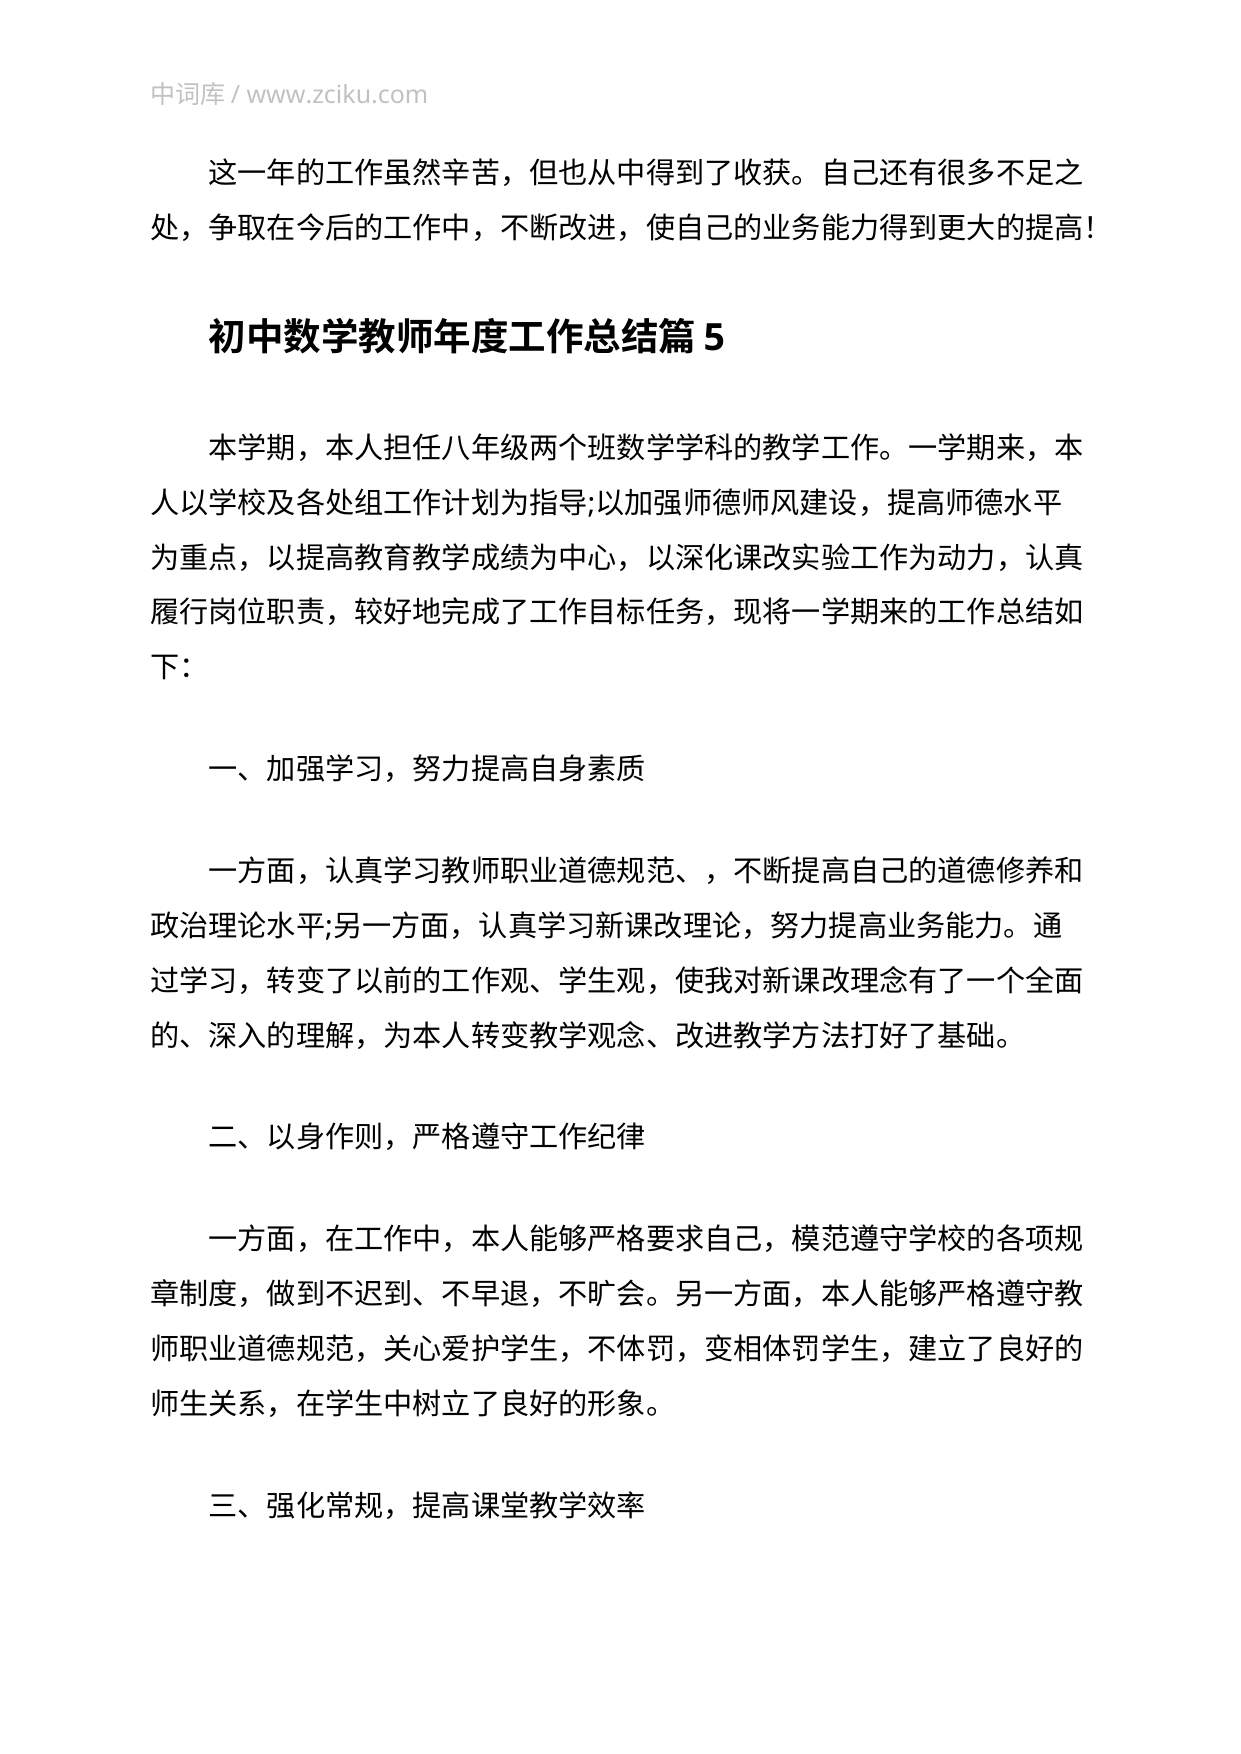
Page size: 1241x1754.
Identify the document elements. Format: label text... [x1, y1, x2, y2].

text 初中数学教师年度工作总结篇5 [150, 307, 1090, 361]
text 这一年的工作虽然辛苦，但也从中得到了收获。自己还有很多不足之处，争取在今后的工作中，不断改进，使自己的业务能力得到更大的提高！ [150, 150, 1090, 247]
text 一方面，认真学习教师职业道德规范、，不断提高自己的道德修养和政治理论水平;另一方面，认真学习新课改理论，努力提高业务能力。通过学习，转变了以前的工作观、学生观，使我对新课改理念有了一个全面的、深入的理解，为本人转变教学观念、改进教学方法打好了基础。 [150, 847, 1090, 1054]
text 三、强化常规，提高课堂教学效率 [150, 1482, 1090, 1524]
text 二、以身作则，严格遵守工作纪律 [150, 1114, 1090, 1156]
text 一、加强学习，努力提高自身素质 [150, 746, 1090, 788]
text 一方面，在工作中，本人能够严格要求自己，模范遵守学校的各项规章制度，做到不迟到、不早退，不旷会。另一方面，本人能够严格遵守教师职业道德规范，关心爱护学生，不体罚，变相体罚学生，建立了良好的师生关系，在学生中树立了良好的形象。 [150, 1216, 1090, 1423]
text 本学期，本人担任八年级两个班数学学科的教学工作。一学期来，本人以学校及各处组工作计划为指导;以加强师德师风建设，提高师德水平为重点，以提高教育教学成绩为中心，以深化课改实验工作为动力，认真履行岗位职责，较好地完成了工作目标任务，现将一学期来的工作总结如下： [150, 424, 1090, 686]
